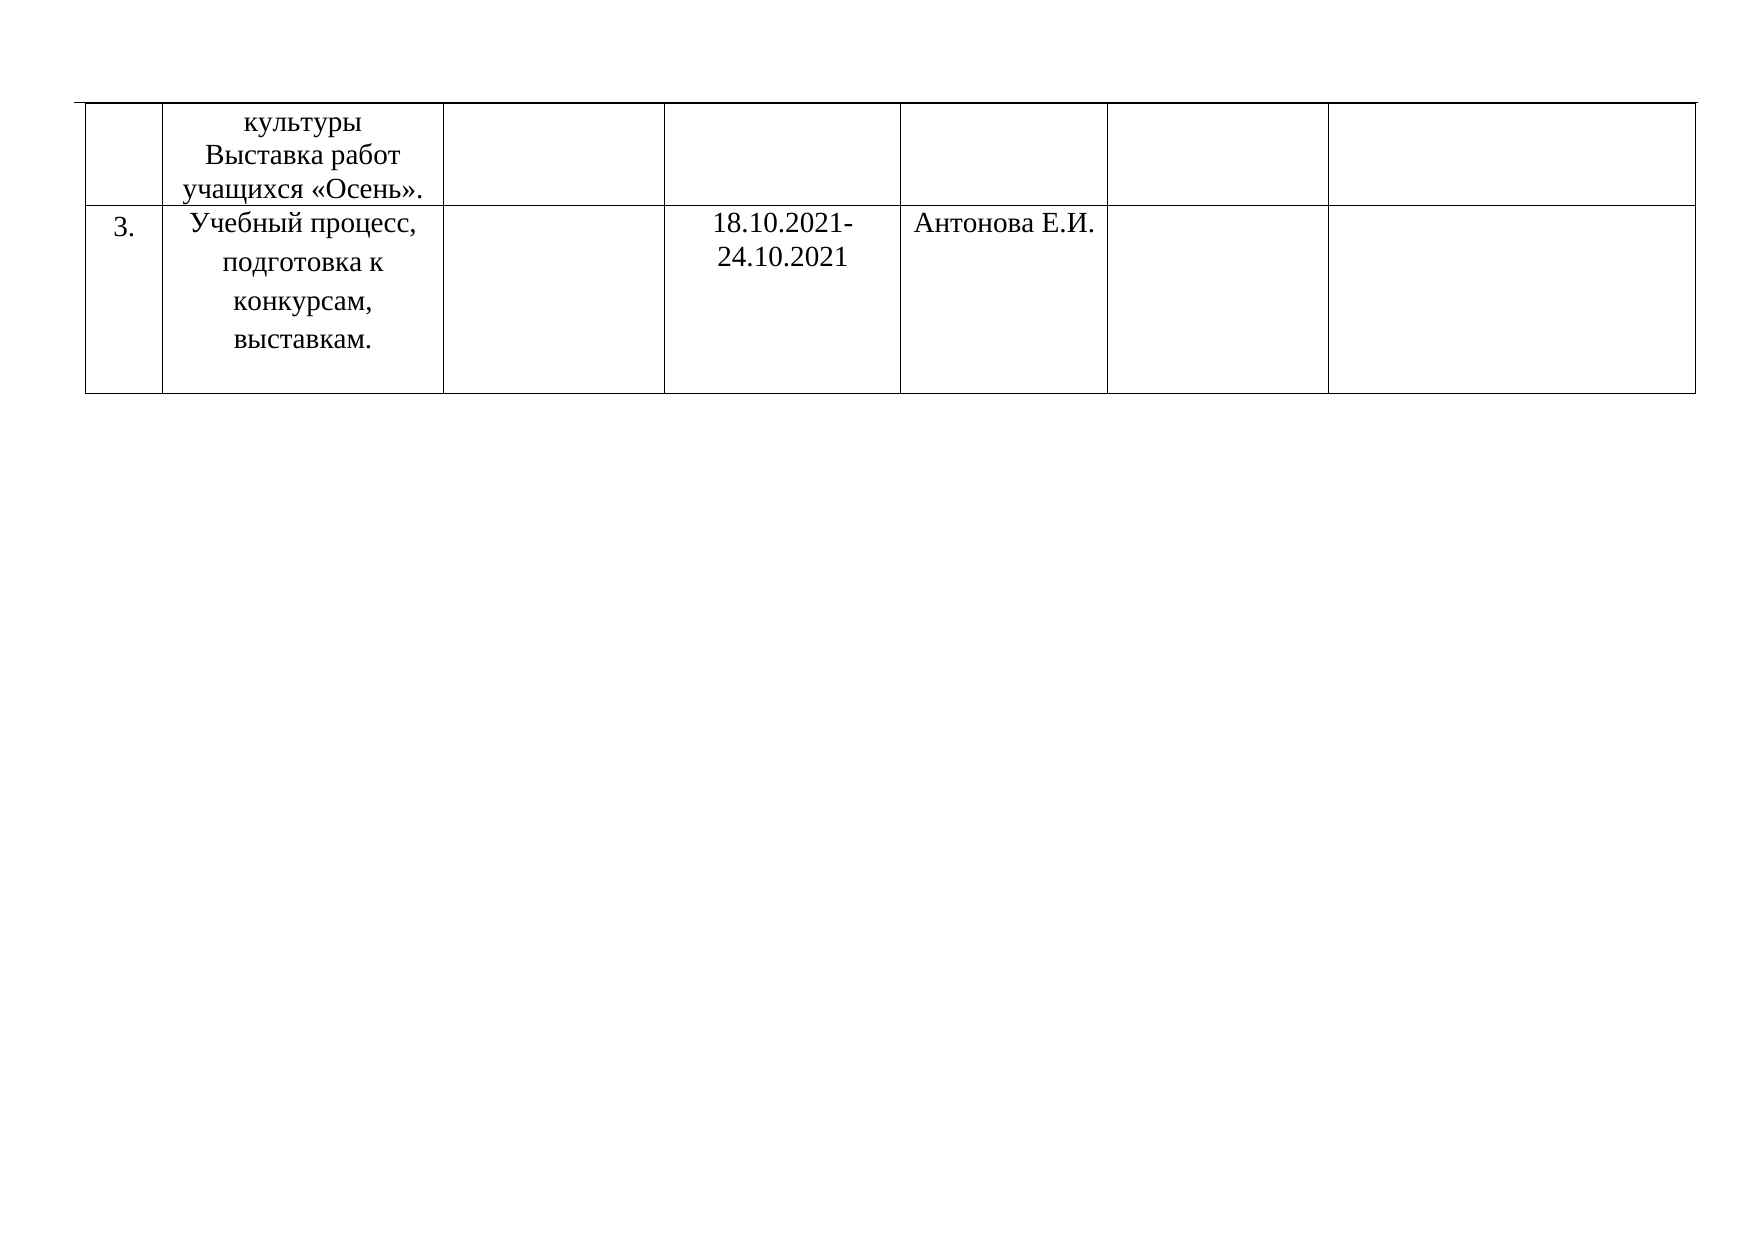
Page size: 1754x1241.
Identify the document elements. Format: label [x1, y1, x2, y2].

table_cell [163, 206, 443, 393]
table_cell [665, 104, 900, 205]
table_cell [163, 104, 443, 205]
table_cell [1108, 206, 1328, 393]
table_cell [1108, 104, 1328, 205]
table_cell [74, 103, 85, 394]
table_cell [1329, 206, 1695, 393]
table_cell [901, 206, 1107, 393]
table_cell [86, 104, 162, 205]
table_cell [901, 104, 1107, 205]
table_cell [444, 206, 664, 393]
table_cell [665, 206, 900, 393]
table_cell [86, 206, 162, 393]
table_cell [444, 104, 664, 205]
table_cell [1329, 104, 1695, 205]
